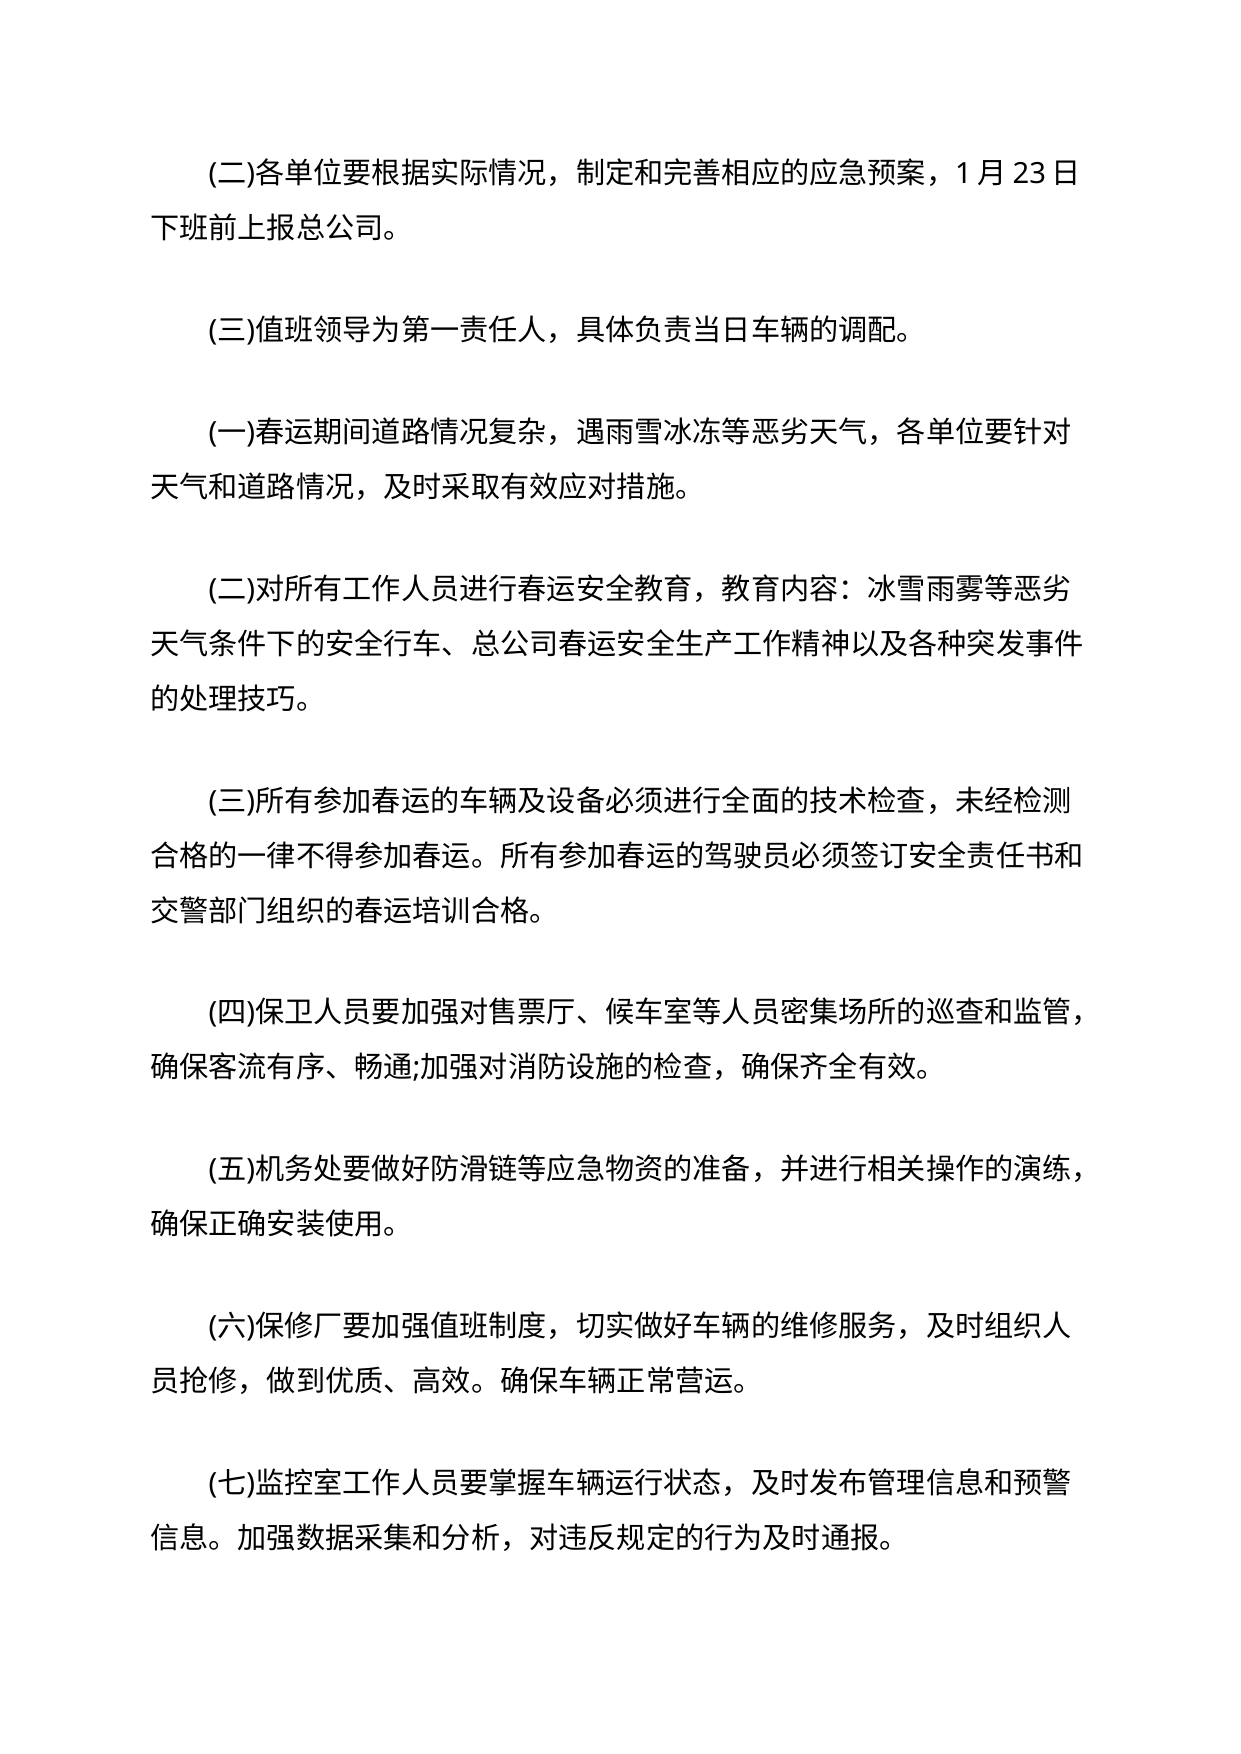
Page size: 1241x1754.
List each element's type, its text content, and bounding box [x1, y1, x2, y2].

text (一)春运期间道路情况复杂，遇雨雪冰冻等恶劣天气，各单位要针对天气和道路情况，及时采取有效应对措施。 [150, 409, 1090, 506]
text (三)所有参加春运的车辆及设备必须进行全面的技术检查，未经检测合格的一律不得参加春运。所有参加春运的驾驶员必须签订安全责任书和交警部门组织的春运培训合格。 [150, 777, 1090, 929]
text (二)对所有工作人员进行春运安全教育，教育内容：冰雪雨雾等恶劣天气条件下的安全行车、总公司春运安全生产工作精神以及各种突发事件的处理技巧。 [150, 566, 1090, 718]
text (三)值班领导为第一责任人，具体负责当日车辆的调配。 [150, 307, 1090, 349]
text (四)保卫人员要加强对售票厅、候车室等人员密集场所的巡查和监管，确保客流有序、畅通;加强对消防设施的检查，确保齐全有效。 [150, 989, 1090, 1086]
text (七)监控室工作人员要掌握车辆运行状态，及时发布管理信息和预警信息。加强数据采集和分析，对违反规定的行为及时通报。 [150, 1459, 1090, 1557]
text (六)保修厂要加强值班制度，切实做好车辆的维修服务，及时组织人员抢修，做到优质、高效。确保车辆正常营运。 [150, 1303, 1090, 1400]
text (五)机务处要做好防滑链等应急物资的准备，并进行相关操作的演练，确保正确安装使用。 [150, 1146, 1090, 1243]
text (二)各单位要根据实际情况，制定和完善相应的应急预案，1月23日下班前上报总公司。 [150, 150, 1090, 247]
